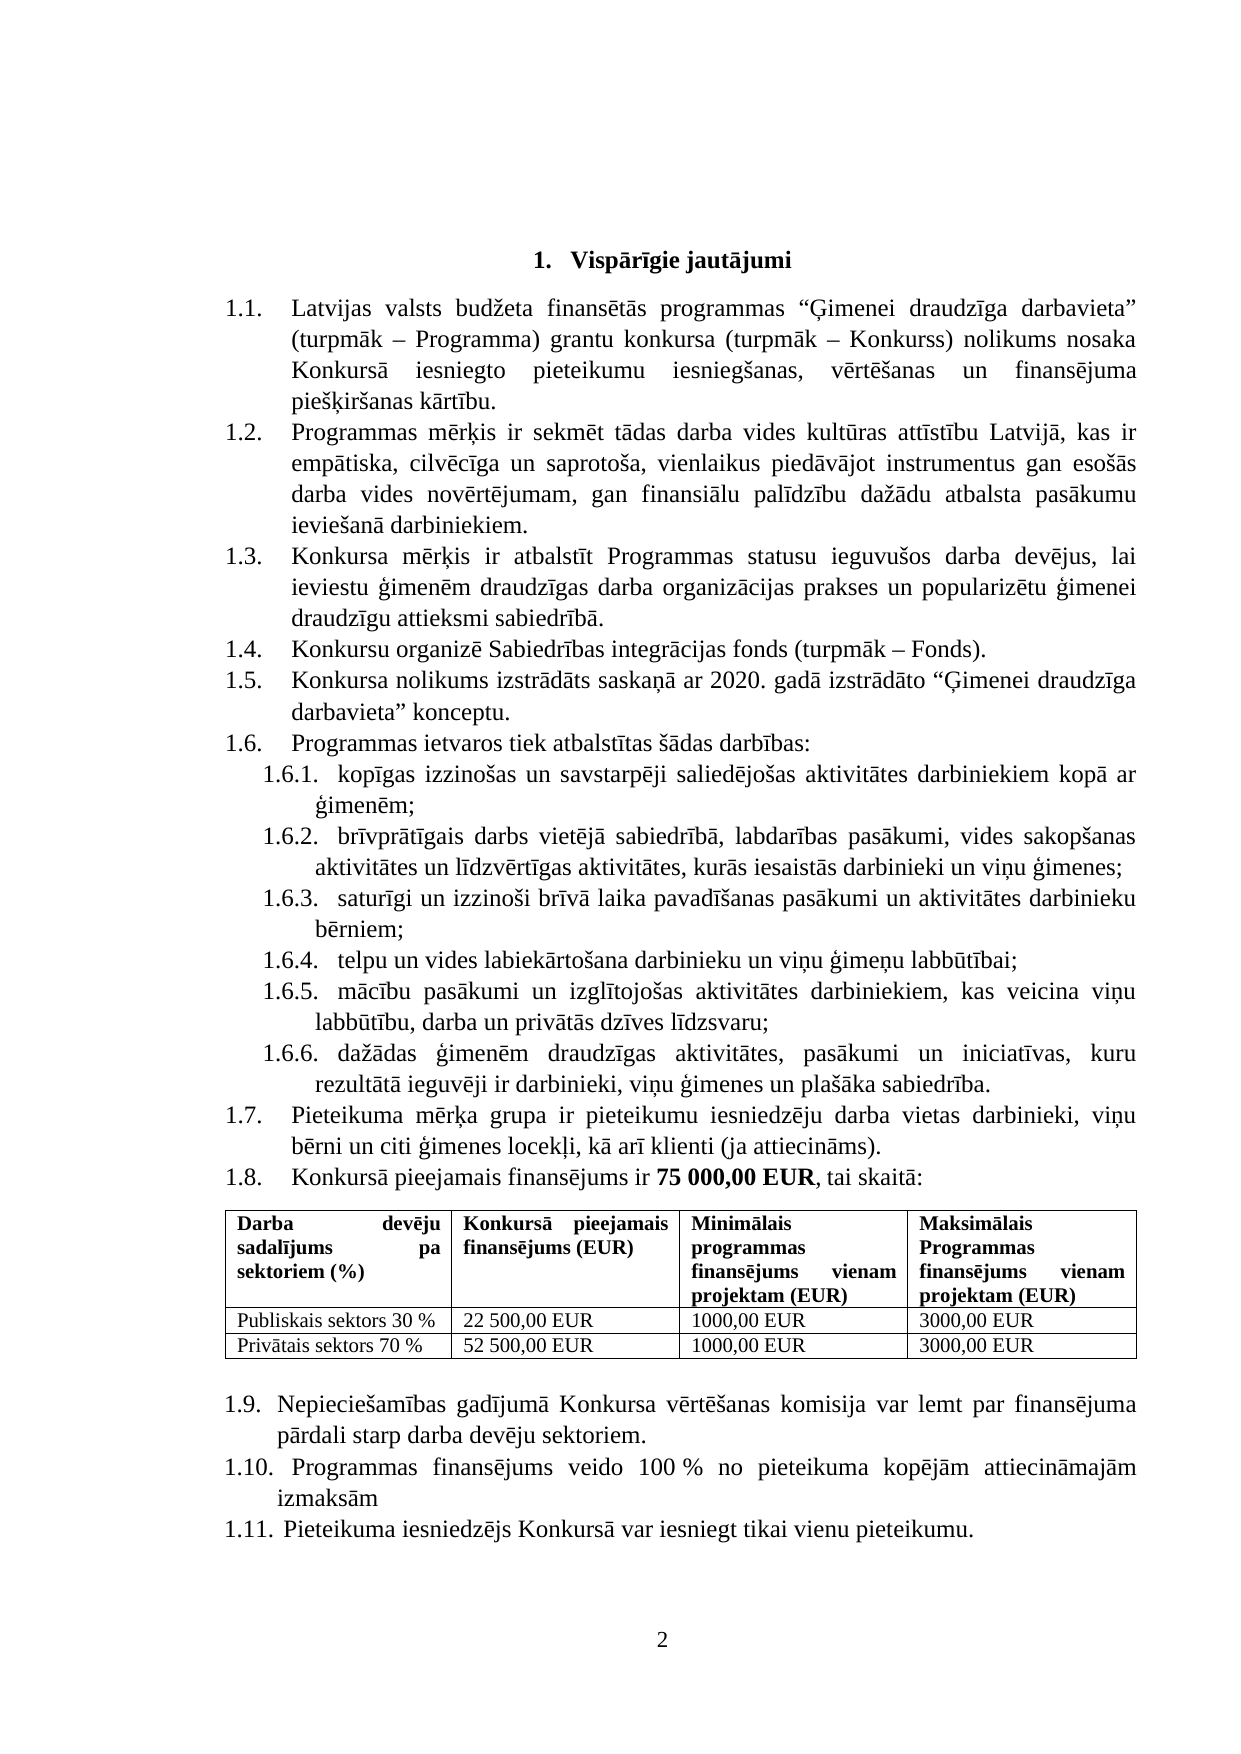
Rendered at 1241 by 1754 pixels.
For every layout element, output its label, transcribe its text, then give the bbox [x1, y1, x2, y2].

list Programmas finansējums veido 100 % no pieteikuma kopējām attiecināmajām izmaksām [224, 1452, 1137, 1511]
list Pieteikuma mērķa grupa ir pieteikumu iesniedzēju darba vietas darbinieki, viņu bērni un citi ģimenes locekļi, kā arī klienti (ja attiecināms). [225, 1100, 1137, 1160]
list Nepieciešamības gadījumā Konkursa vērtēšanas komisija var lemt par finansējuma pārdali starp darba devēju sektoriem. [224, 1389, 1137, 1449]
list kopīgas izzinošas un savstarpēji saliedējošas aktivitātes darbiniekiem kopā ar ģimenēm; [262, 759, 1137, 818]
table_cell 3000,00 EUR [908, 1334, 1136, 1357]
table_cell Privātais sektors 70 % [226, 1334, 451, 1357]
list dažādas ģimenēm draudzīgas aktivitātes, pasākumi un iniciatīvas, kuru rezultātā ieguvēji ir darbinieki, viņu ģimenes un plašāka sabiedrība. [262, 1038, 1137, 1098]
table_cell 1000,00 EUR [680, 1308, 907, 1332]
table_cell 1000,00 EUR [680, 1334, 907, 1357]
table_cell 22 500,00 EUR [452, 1308, 679, 1332]
list Konkursā pieejamais finansējums ir 75 000,00 EUR, tai skaitā: [225, 1162, 1137, 1191]
list Pieteikuma iesniedzējs Konkursā var iesniegt tikai vienu pieteikumu. [224, 1514, 1137, 1542]
list Konkursu organizē Sabiedrības integrācijas fonds (turpmāk – Fonds). [225, 634, 1137, 663]
table_header Darba devēju sadalījums pa sektoriem (%) [226, 1211, 451, 1307]
table_cell 3000,00 EUR [908, 1308, 1136, 1332]
list brīvprātīgais darbs vietējā sabiedrībā, labdarības pasākumi, vides sakopšanas aktivitātes un līdzvērtīgas aktivitātes, kurās iesaistās darbinieki un viņu ģimenes; [262, 821, 1137, 881]
table_header Maksimālais Programmas finansējums vienam projektam (EUR) [908, 1211, 1136, 1307]
list Latvijas valsts budžeta finansētās programmas “Ģimenei draudzīga darbavieta” (turpmāk – Programma) grantu konkursa (turpmāk – Konkurss) nolikums nosaka Konkursā iesniegto pieteikumu iesniegšanas, vērtēšanas un finansējuma piešķiršanas kārtību. [225, 293, 1137, 415]
table_header Konkursā pieejamais finansējums (EUR) [452, 1211, 679, 1307]
list telpu un vides labiekārtošana darbinieku un viņu ģimeņu labbūtībai; [262, 945, 1137, 974]
table_header Minimālais programmas finansējums vienam projektam (EUR) [680, 1211, 907, 1307]
table_cell 52 500,00 EUR [452, 1334, 679, 1357]
list Programmas ietvaros tiek atbalstītas šādas darbības: [225, 728, 1137, 756]
list Konkursa mērķis ir atbalstīt Programmas statusu ieguvušos darba devējus, lai ieviestu ģimenēm draudzīgas darba organizācijas prakses un popularizētu ģimenei draudzīgu attieksmi sabiedrībā. [225, 541, 1137, 632]
list mācību pasākumi un izglītojošas aktivitātes darbiniekiem, kas veicina viņu labbūtību, darba un privātās dzīves līdzsvaru; [262, 976, 1137, 1036]
list Programmas mērķis ir sekmēt tādas darba vides kultūras attīstību Latvijā, kas ir empātiska, cilvēcīga un saprotoša, vienlaikus piedāvājot instrumentus gan esošās darba vides novērtējumam, gan finansiālu palīdzību dažādu atbalsta pasākumu ieviešanā darbiniekiem. [225, 417, 1137, 539]
list Vispārīgie jautājumi [187, 245, 1137, 274]
list Konkursa nolikums izstrādāts saskaņā ar 2020. gadā izstrādāto “Ģimenei draudzīga darbavieta” konceptu. [225, 666, 1137, 725]
list saturīgi un izzinoši brīvā laika pavadīšanas pasākumi un aktivitātes darbinieku bērniem; [262, 883, 1137, 943]
table_cell Publiskais sektors 30 % [226, 1308, 451, 1332]
